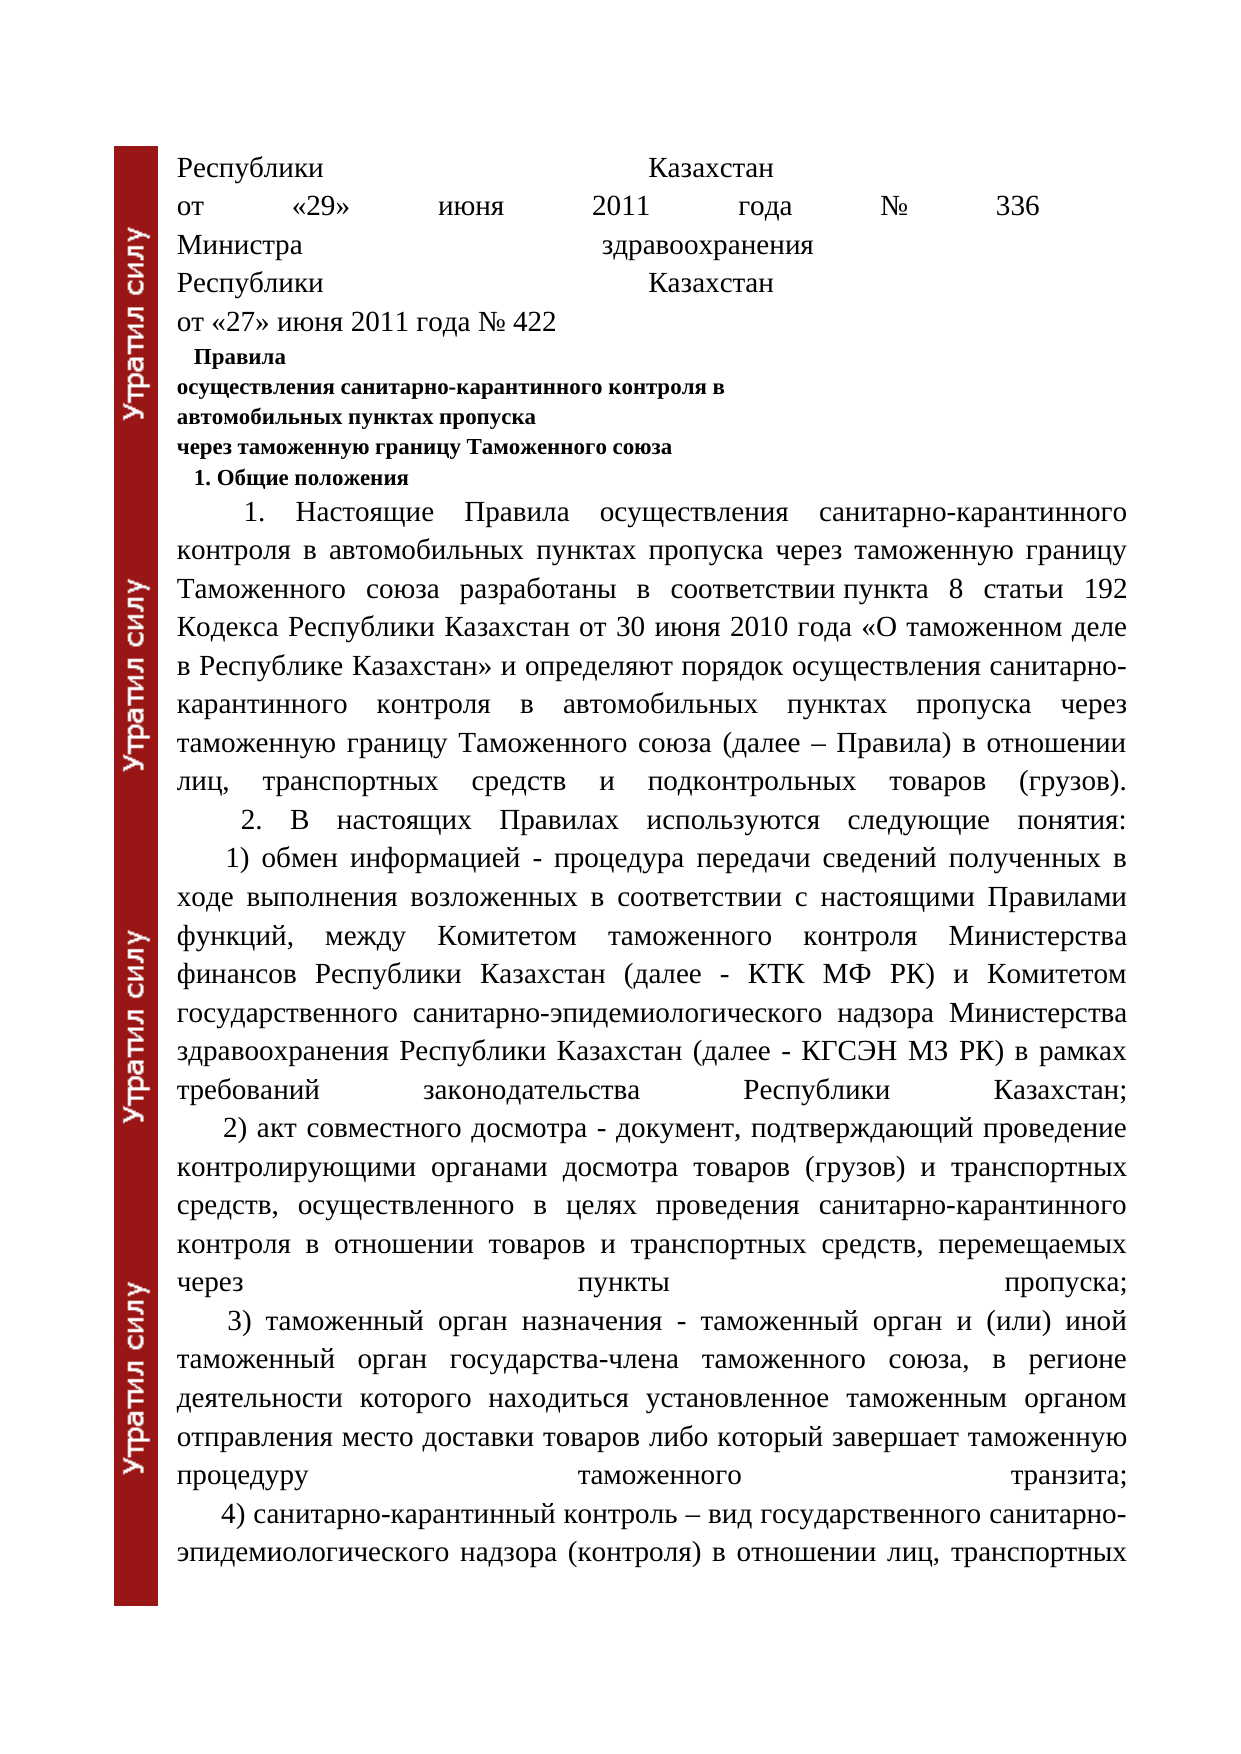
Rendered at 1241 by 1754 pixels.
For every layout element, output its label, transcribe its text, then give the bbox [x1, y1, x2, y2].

picture [114, 490, 158, 494]
picture [114, 1568, 158, 1606]
text Правила осуществления санитарно-карантинного контроля в автомобильных пунктах пропуска через таможенную границу Таможенного союза [112, 343, 1128, 460]
text 1. Общие положения [112, 463, 1128, 490]
picture [114, 146, 158, 150]
picture [114, 338, 158, 343]
